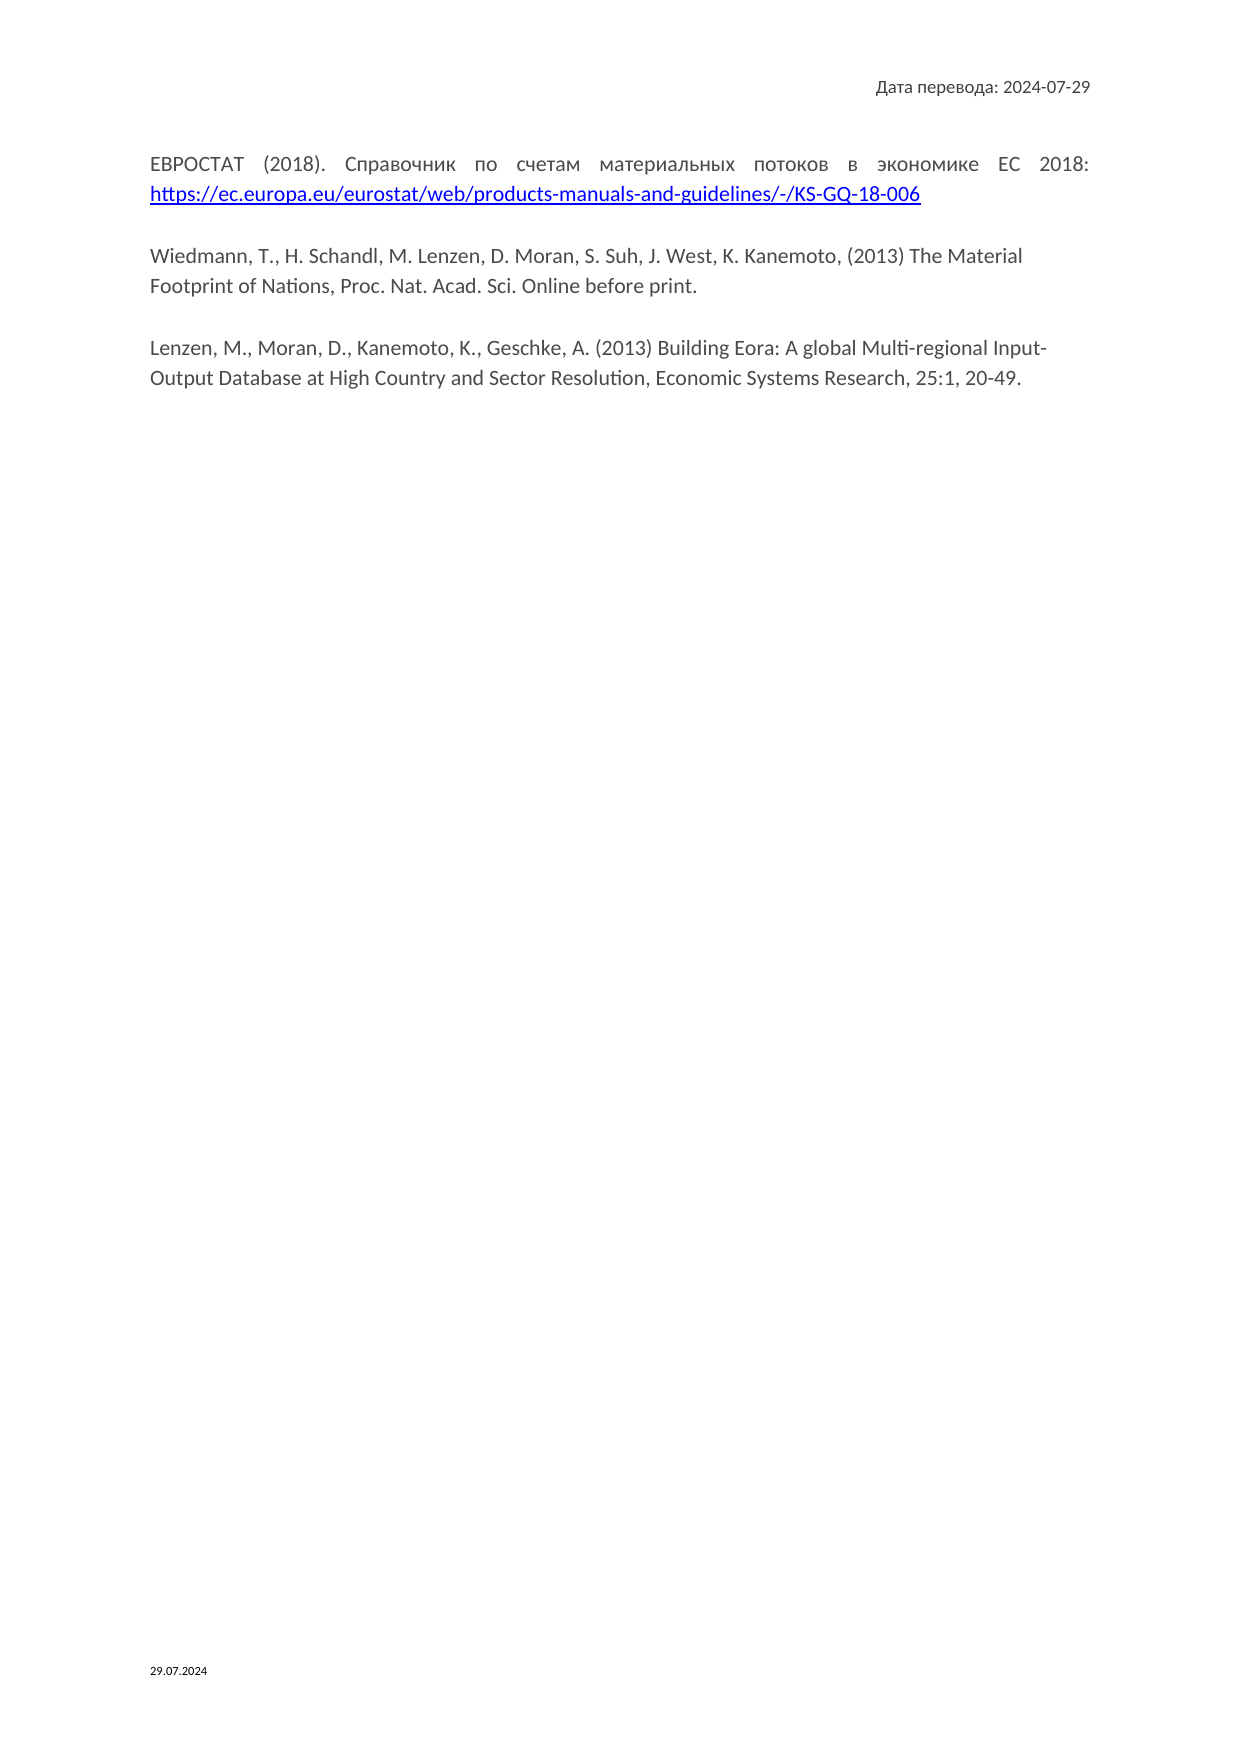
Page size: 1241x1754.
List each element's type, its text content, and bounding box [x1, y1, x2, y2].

text Lenzen, M., Moran, D., Kanemoto, K., Geschke, A. (2013) Building Eora: A global Multi-regional Input-Output Database at High Country and Sector Resolution, Economic Systems Research, 25:1, 20-49. [150, 334, 1090, 391]
text Wiedmann, T., H. Schandl, M. Lenzen, D. Moran, S. Suh, J. West, K. Kanemoto, (2013) The Material Footprint of Nations, Proc. Nat. Acad. Sci. Online before print. [150, 242, 1090, 299]
text ЕВРОСТАТ (2018). Справочник по счетам материальных потоков в экономике ЕС 2018: https://ec.europa.eu/eurostat/web/products-manuals-and-guidelines/-/KS-GQ-18-006 [150, 150, 1090, 207]
